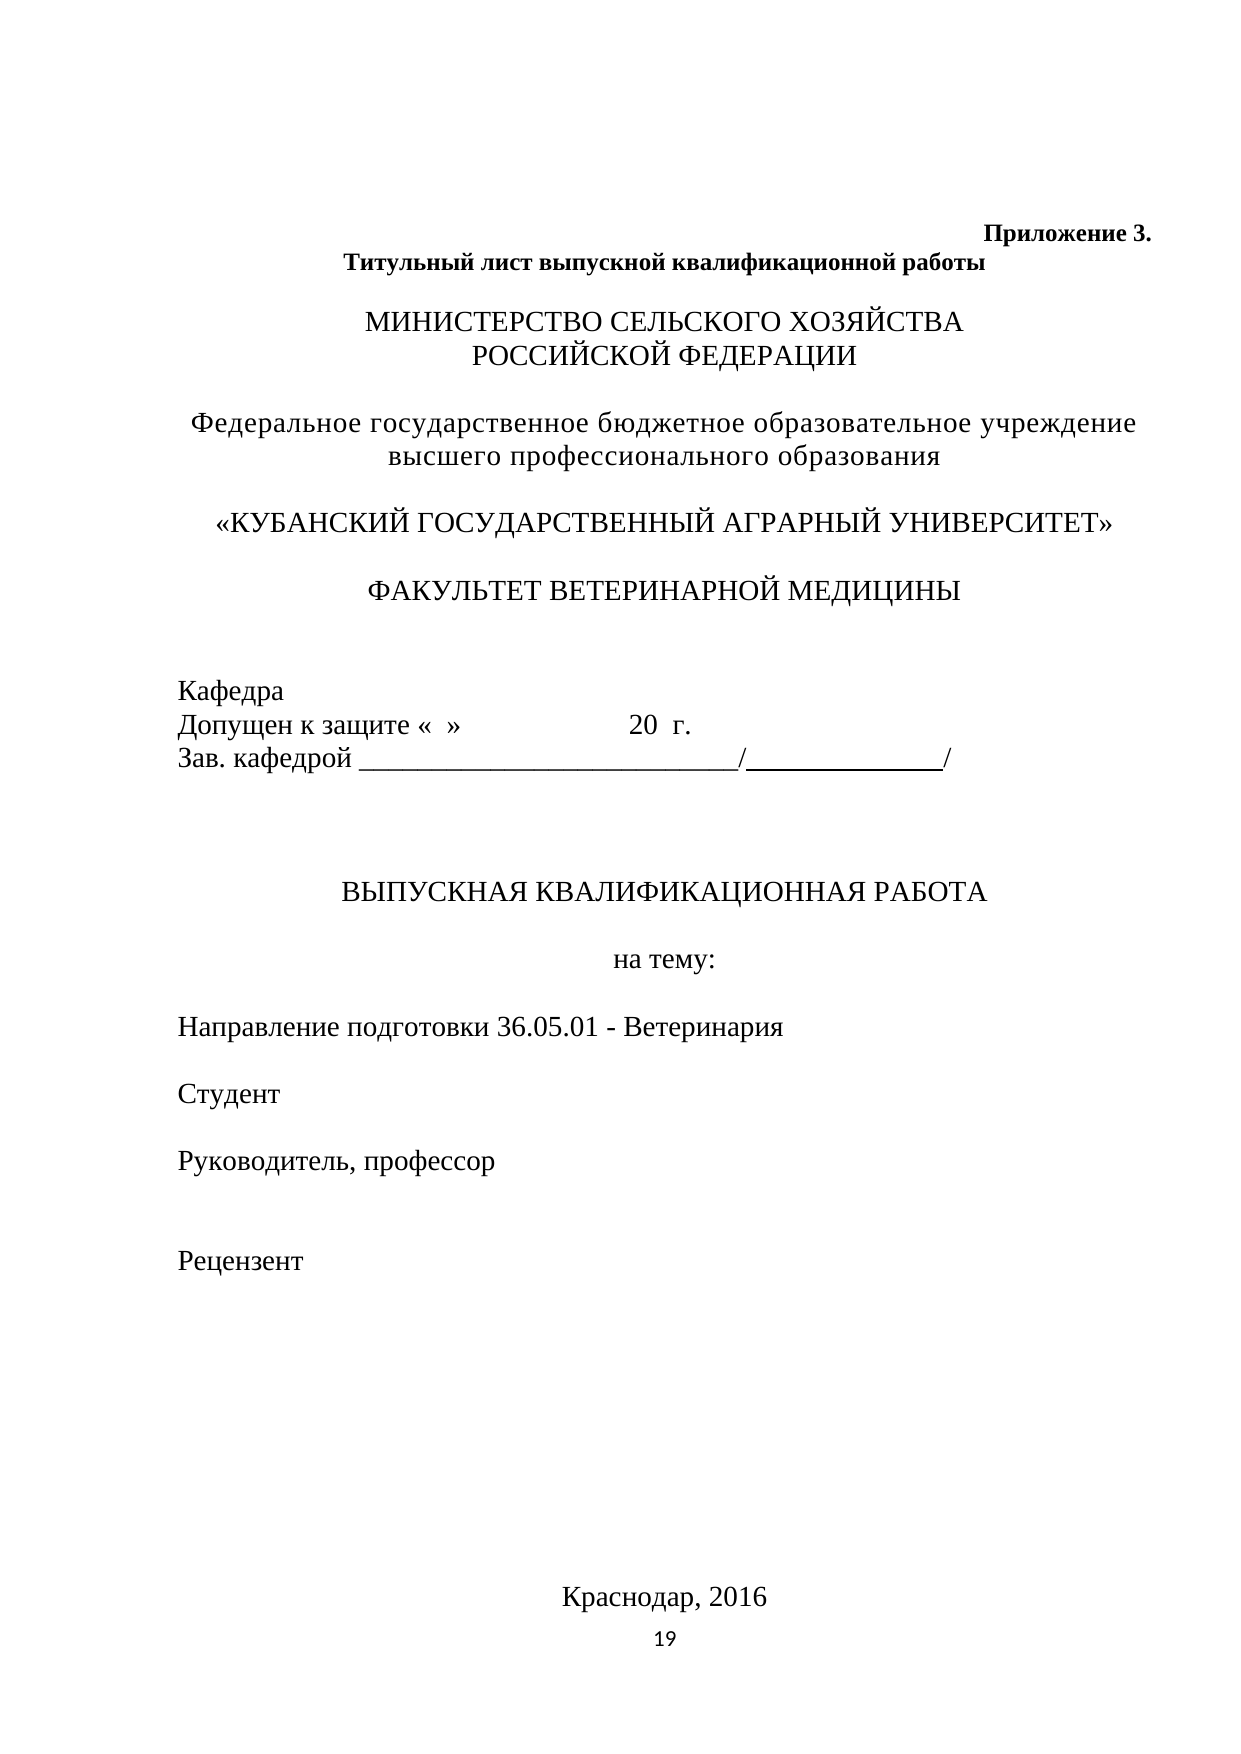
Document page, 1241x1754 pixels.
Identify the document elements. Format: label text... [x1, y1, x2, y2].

text Титульный лист выпускной квалификационной работы [177, 247, 1152, 276]
text Федеральное государственное бюджетное образовательное учреждение [177, 405, 1152, 438]
text на тему: [177, 942, 1152, 975]
text Направление подготовки 36.05.01 - Ветеринария [177, 1009, 1152, 1042]
text ВЫПУСКНАЯ КВАЛИФИКАЦИОННАЯ РАБОТА [177, 874, 1152, 908]
text Руководитель, профессор [177, 1143, 1152, 1176]
text Зав. кафедрой __________________________/ / [177, 740, 1152, 774]
text высшего профессионального образования [177, 438, 1152, 472]
text Краснодар, 2016 [177, 1579, 1152, 1612]
text Кафедра [177, 673, 1152, 707]
text «КУБАНСКИЙ ГОСУДАРСТВЕННЫЙ АГРАРНЫЙ УНИВЕРСИТЕТ» [177, 506, 1152, 539]
text Рецензент [177, 1243, 1152, 1277]
text РОССИЙСКОЙ ФЕДЕРАЦИИ [177, 338, 1152, 371]
text МИНИСТЕРСТВО СЕЛЬСКОГО ХОЗЯЙСТВА [177, 304, 1152, 338]
text Приложение 3. [177, 218, 1152, 247]
text Допущен к защите « » 20 г. [177, 707, 1152, 740]
text Студент [177, 1076, 1152, 1109]
text ФАКУЛЬТЕТ ВЕТЕРИНАРНОЙ МЕДИЦИНЫ [177, 573, 1152, 606]
